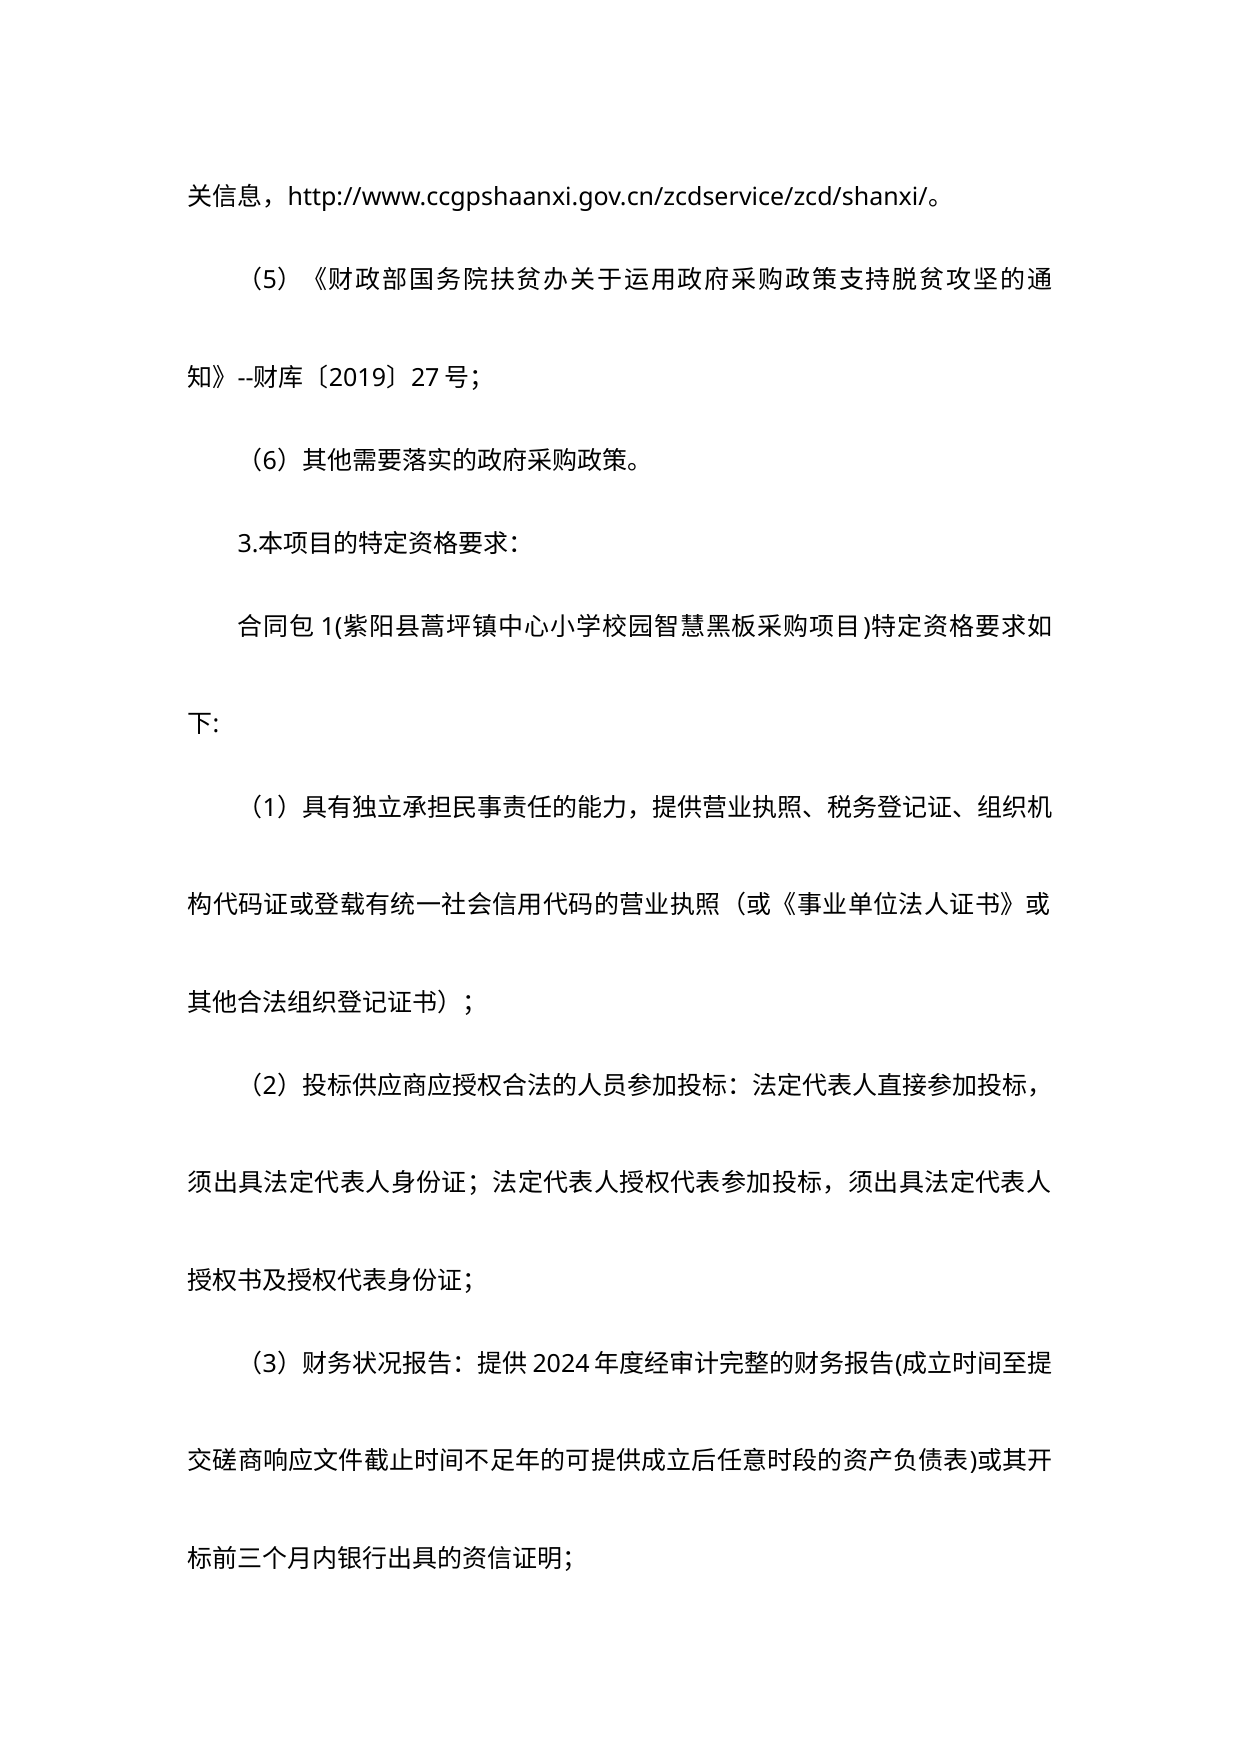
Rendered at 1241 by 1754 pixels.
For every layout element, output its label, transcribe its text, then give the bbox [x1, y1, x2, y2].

text 合同包1(紫阳县蒿坪镇中心小学校园智慧黑板采购项目)特定资格要求如下: [187, 592, 1053, 754]
list 投标供应商应授权合法的人员参加投标：法定代表人直接参加投标，须出具法定代表人身份证；法定代表人授权代表参加投标，须出具法定代表人授权书及授权代表身份证； [187, 1051, 1053, 1311]
list 财务状况报告：提供2024年度经审计完整的财务报告(成立时间至提交磋商响应文件截止时间不足年的可提供成立后任意时段的资产负债表)或其开标前三个月内银行出具的资信证明； [187, 1329, 1053, 1589]
text 3.本项目的特定资格要求： [187, 509, 1053, 574]
list 具有独立承担民事责任的能力，提供营业执照、税务登记证、组织机构代码证或登载有统一社会信用代码的营业执照（或《事业单位法人证书》或其他合法组织登记证书）； [187, 773, 1053, 1033]
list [187, 162, 1053, 227]
list （6）其他需要落实的政府采购政策。 [187, 426, 1053, 491]
list 《财政部国务院扶贫办关于运用政府采购政策支持脱贫攻坚的通知》--财库〔2019〕27号； [187, 245, 1053, 408]
